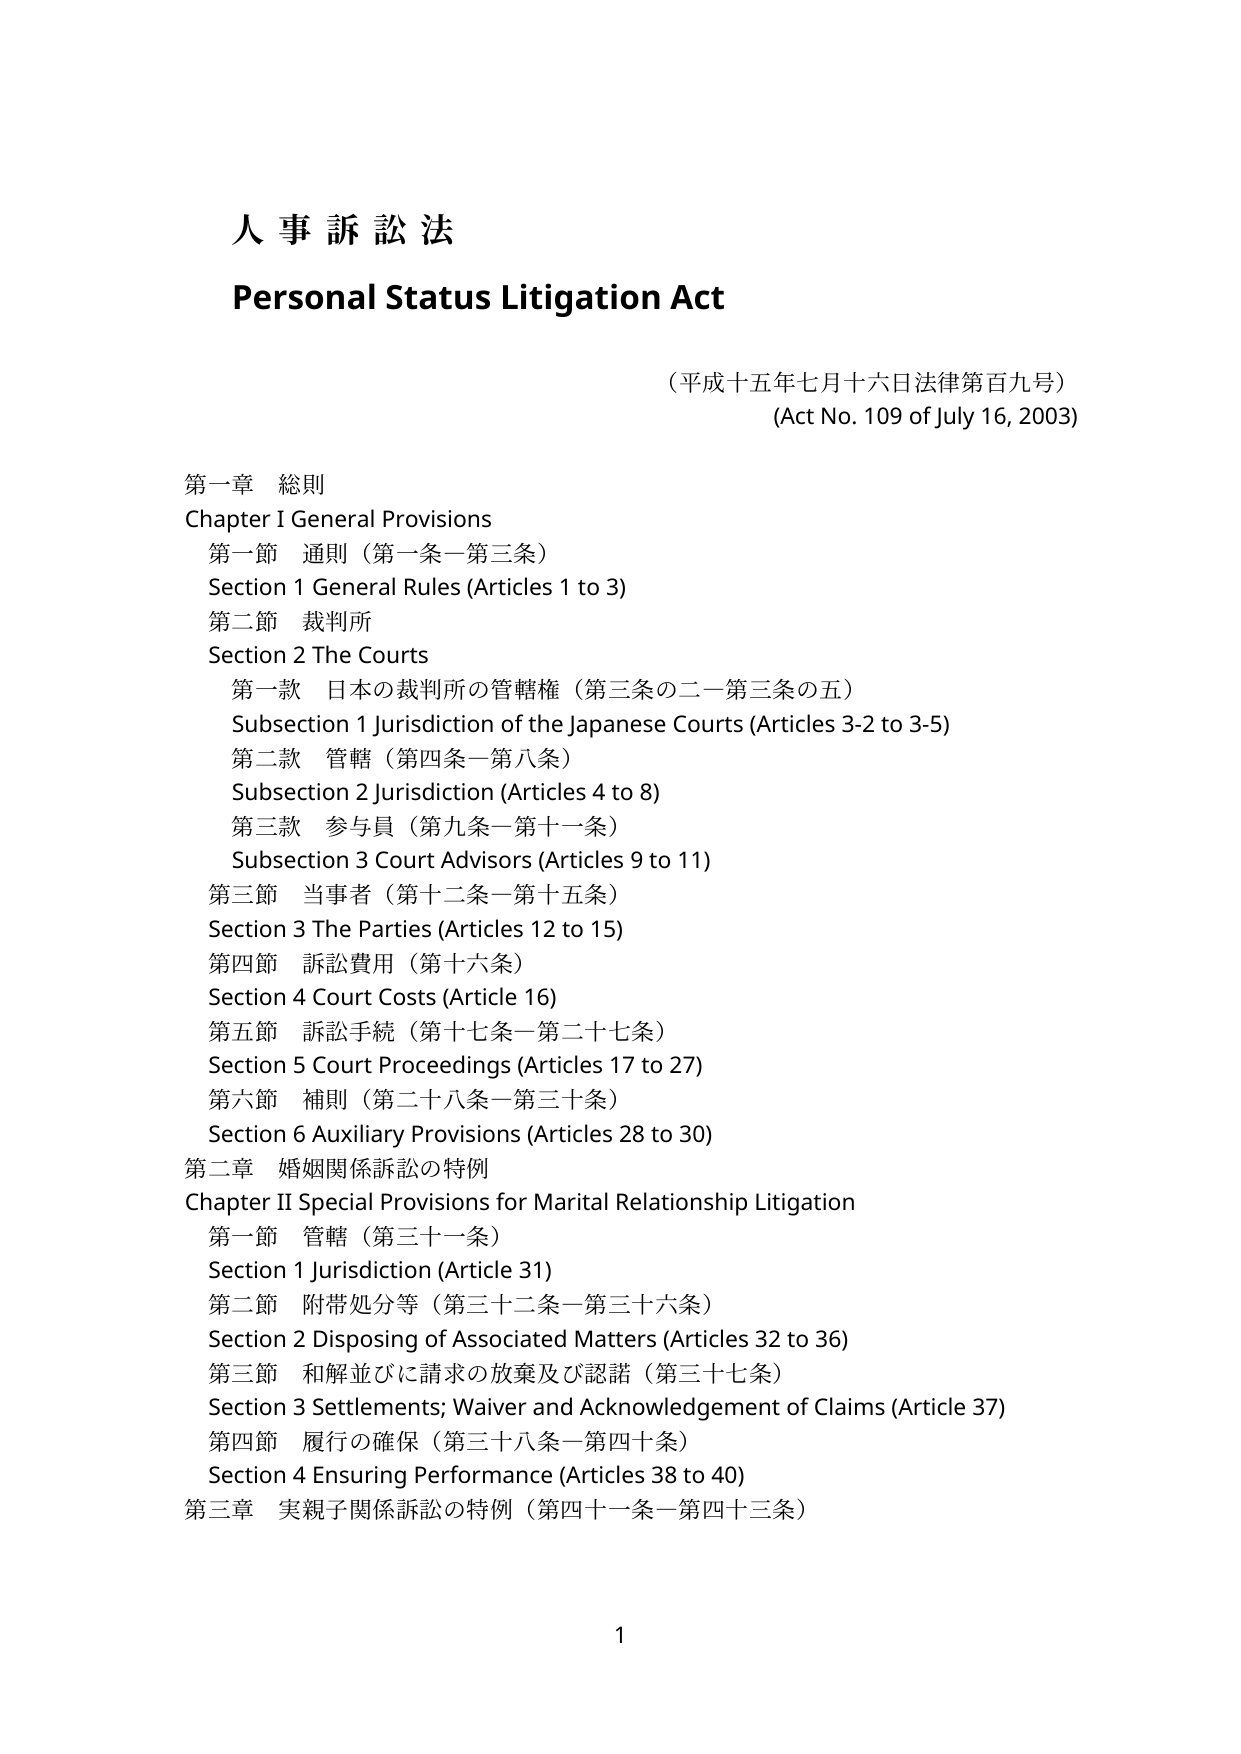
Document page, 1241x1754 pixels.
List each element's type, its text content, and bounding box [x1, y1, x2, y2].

text Section 2 Disposing of Associated Matters (Articles 32 to 36) [207, 1321, 1079, 1355]
text 第四節 履行の確保（第三十八条―第四十条） [207, 1424, 1079, 1458]
text 第四節 訴訟費用（第十六条） [207, 945, 1079, 979]
text 第二款 管轄（第四条―第八条） [230, 740, 1079, 774]
text Section 6 Auxiliary Provisions (Articles 28 to 30) [207, 1116, 1079, 1150]
text 第三章 実親子関係訴訟の特例（第四十一条―第四十三条） [184, 1492, 1079, 1526]
text Section 1 Jurisdiction (Article 31) [207, 1253, 1079, 1287]
text Section 3 The Parties (Articles 12 to 15) [207, 911, 1079, 945]
text 第二章 婚姻関係訴訟の特例 [184, 1150, 1079, 1184]
text Section 2 The Courts [207, 638, 1079, 672]
text Chapter I General Provisions [184, 501, 1079, 535]
text 第三節 当事者（第十二条―第十五条） [207, 877, 1079, 911]
text Section 1 General Rules (Articles 1 to 3) [207, 569, 1079, 604]
text Subsection 1 Jurisdiction of the Japanese Courts (Articles 3-2 to 3-5) [230, 706, 1079, 740]
text Section 4 Ensuring Performance (Articles 38 to 40) [207, 1458, 1079, 1492]
text 第三節 和解並びに請求の放棄及び認諾（第三十七条） [207, 1355, 1079, 1389]
text Subsection 2 Jurisdiction (Articles 4 to 8) [230, 774, 1079, 809]
text Personal Status Litigation Act [230, 262, 1079, 330]
text 第一節 管轄（第三十一条） [207, 1219, 1079, 1253]
text Section 4 Court Costs (Article 16) [207, 979, 1079, 1014]
text 第二節 裁判所 [207, 604, 1079, 638]
text （平成十五年七月十六日法律第百九号） [161, 364, 1079, 399]
text 第一節 通則（第一条―第三条） [207, 535, 1079, 569]
text Chapter II Special Provisions for Marital Relationship Litigation [184, 1184, 1079, 1219]
text 第三款 参与員（第九条―第十一条） [230, 809, 1079, 843]
text Section 5 Court Proceedings (Articles 17 to 27) [207, 1048, 1079, 1082]
text 人事訴訟法 [230, 194, 1079, 262]
text (Act No. 109 of July 16, 2003) [161, 399, 1079, 433]
text 第五節 訴訟手続（第十七条―第二十七条） [207, 1014, 1079, 1048]
text Subsection 3 Court Advisors (Articles 9 to 11) [230, 843, 1079, 877]
text 第六節 補則（第二十八条―第三十条） [207, 1082, 1079, 1116]
text Section 3 Settlements; Waiver and Acknowledgement of Claims (Article 37) [207, 1389, 1079, 1424]
text 第一款 日本の裁判所の管轄権（第三条の二―第三条の五） [230, 672, 1079, 706]
text 第一章 総則 [184, 467, 1079, 501]
text 第二節 附帯処分等（第三十二条―第三十六条） [207, 1287, 1079, 1321]
